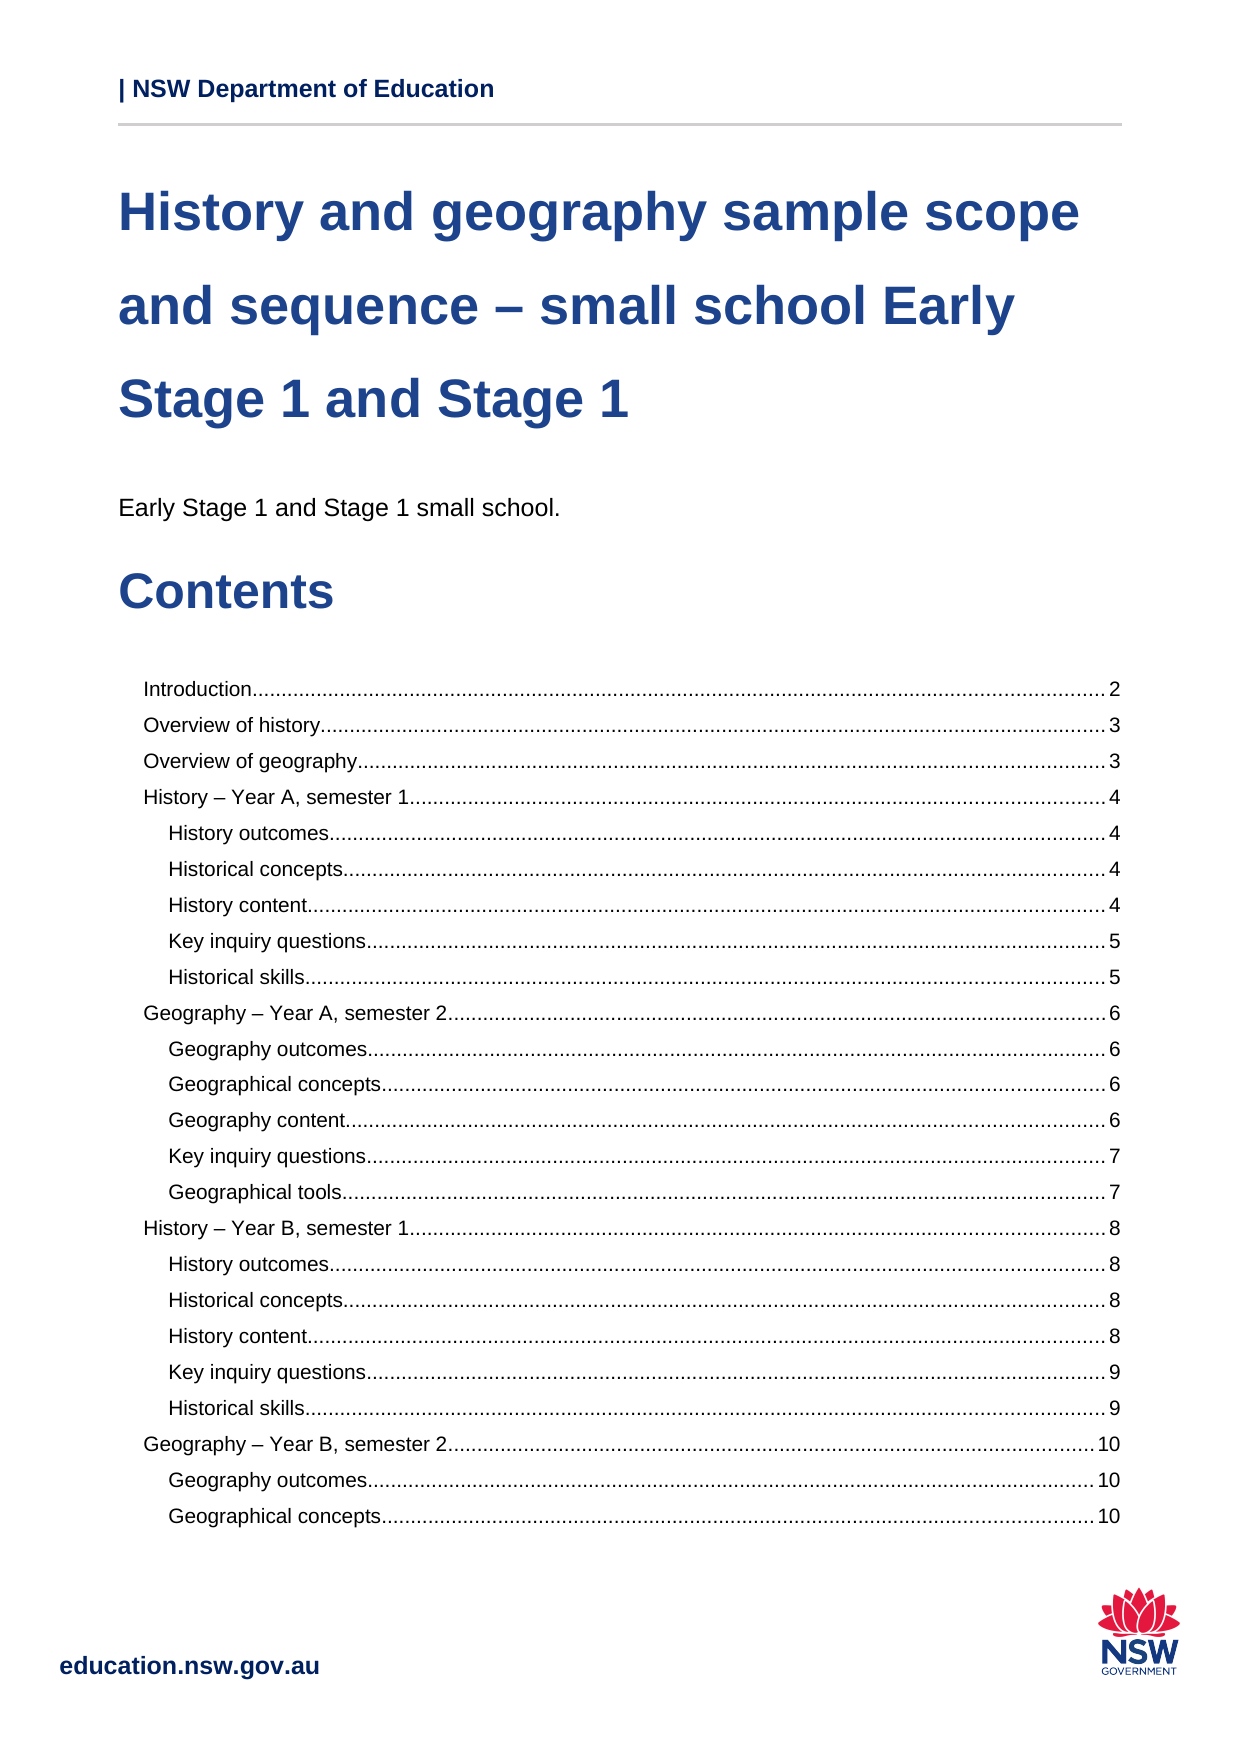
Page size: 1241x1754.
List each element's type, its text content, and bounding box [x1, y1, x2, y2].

text Early Stage 1 and Stage 1 small school. [118, 493, 1122, 522]
picture [1097, 1586, 1181, 1675]
subtitle History and geography sample scope and sequence – small school Early Stage 1 and Stage 1 [118, 180, 1122, 429]
subtitle Contents [118, 562, 1122, 619]
